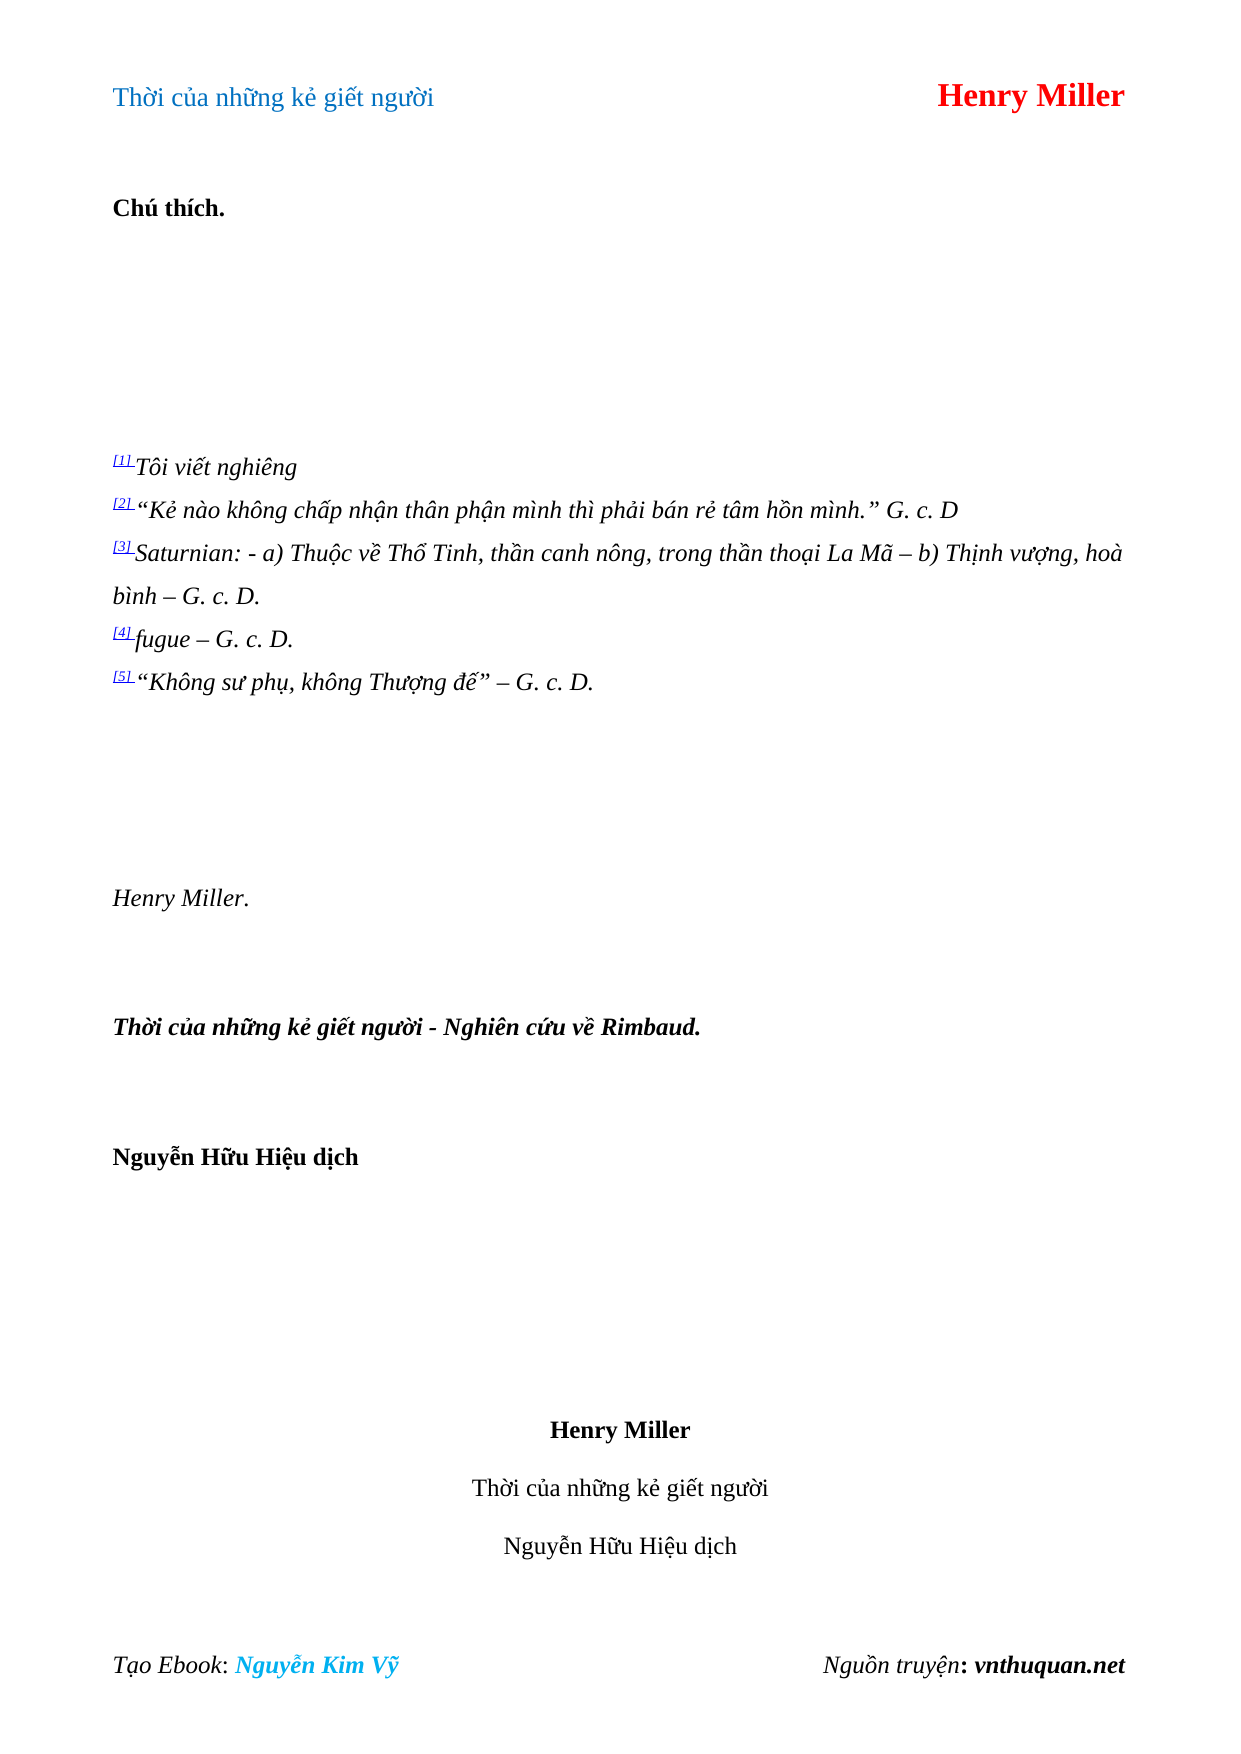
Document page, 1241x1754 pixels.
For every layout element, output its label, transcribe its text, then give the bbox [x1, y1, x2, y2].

text Nguyễn Hữu Hiệu dịch [112, 1142, 1128, 1171]
text Thời của những kẻ giết người [112, 1473, 1128, 1502]
text Henry Miller [112, 1415, 1128, 1444]
text Nguyễn Hữu Hiệu dịch [112, 1531, 1128, 1560]
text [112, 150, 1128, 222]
text [1] Tôi viết nghiêng [2] “Kẻ nào không chấp nhận thân phận mình thì phải bán rẻ tâm hồn mình.” G. c. D [3] Saturnian: - a) Thuộc về Thổ Tinh, thần canh nông, trong thần thoại La Mã – b) Thịnh vượng, hoà bình – G. c. D. [4] fugue – G. c. D. [5] “Không sư phụ, không Thượng đế” – G. c. D. [112, 452, 1128, 696]
text Thời của những kẻ giết người - Nghiên cứu về Rimbaud. [112, 1012, 1128, 1041]
text Henry Miller. [112, 883, 1128, 912]
